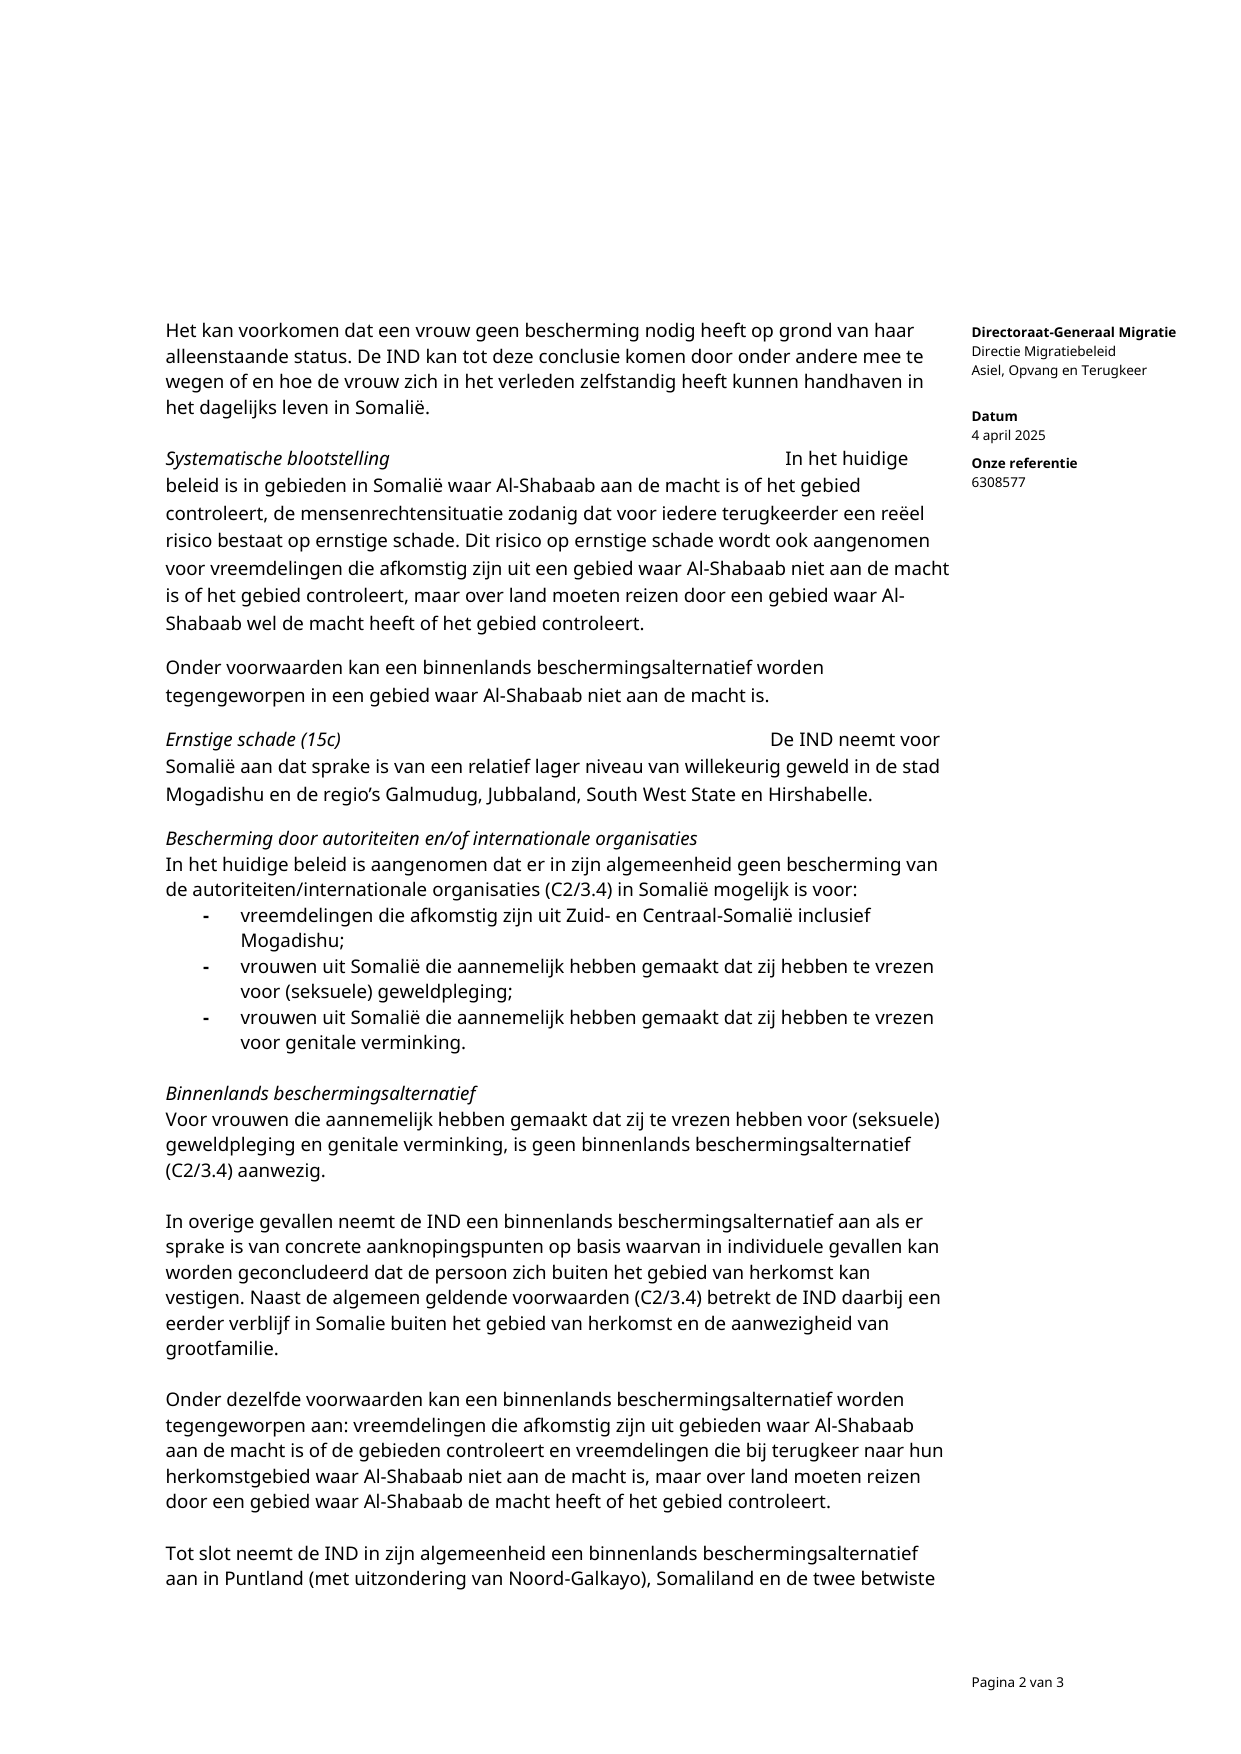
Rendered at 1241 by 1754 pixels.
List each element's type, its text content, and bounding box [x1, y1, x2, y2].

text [165, 1540, 951, 1591]
text Ernstige schade (15c) De IND neemt voor Somalië aan dat sprake is van een relatief lager niveau van willekeurig geweld in de stad Mogadishu en de regio’s Galmudug, Jubbaland, South West State en Hirshabelle. [165, 726, 951, 807]
text In het huidige beleid is aangenomen dat er in zijn algemeenheid geen bescherming van de autoriteiten/internationale organisaties (C2/3.4) in Somalië mogelijk is voor: [165, 851, 951, 902]
list vrouwen uit Somalië die aannemelijk hebben gemaakt dat zij hebben te vrezen voor (seksuele) geweldpleging; [203, 953, 951, 1004]
text Het kan voorkomen dat een vrouw geen bescherming nodig heeft op grond van haar alleenstaande status. De IND kan tot deze conclusie komen door onder andere mee te wegen of en hoe de vrouw zich in het verleden zelfstandig heeft kunnen handhaven in het dagelijks leven in Somalië. [165, 318, 951, 420]
list vreemdelingen die afkomstig zijn uit Zuid- en Centraal-Somalië inclusief Mogadishu; [203, 902, 951, 953]
text In overige gevallen neemt de IND een binnenlands beschermingsalternatief aan als er sprake is van concrete aanknopingspunten op basis waarvan in individuele gevallen kan worden geconcludeerd dat de persoon zich buiten het gebied van herkomst kan vestigen. Naast de algemeen geldende voorwaarden (C2/3.4) betrekt de IND daarbij een eerder verblijf in Somalie buiten het gebied van herkomst en de aanwezigheid van grootfamilie. [165, 1208, 951, 1361]
text Systematische blootstelling In het huidige beleid is in gebieden in Somalië waar Al-Shabaab aan de macht is of het gebied controleert, de mensenrechtensituatie zodanig dat voor iedere terugkeerder een reëel risico bestaat op ernstige schade. Dit risico op ernstige schade wordt ook aangenomen voor vreemdelingen die afkomstig zijn uit een gebied waar Al-Shabaab niet aan de macht is of het gebied controleert, maar over land moeten reizen door een gebied waar Al-Shabaab wel de macht heeft of het gebied controleert. [165, 445, 951, 636]
text Binnenlands beschermingsalternatief [165, 1081, 951, 1106]
text Onder voorwaarden kan een binnenlands beschermingsalternatief worden tegengeworpen in een gebied waar Al-Shabaab niet aan de macht is. [165, 654, 951, 707]
text Onder dezelfde voorwaarden kan een binnenlands beschermingsalternatief worden tegengeworpen aan: vreemdelingen die afkomstig zijn uit gebieden waar Al-Shabaab aan de macht is of de gebieden controleert en vreemdelingen die bij terugkeer naar hun herkomstgebied waar Al-Shabaab niet aan de macht is, maar over land moeten reizen door een gebied waar Al-Shabaab de macht heeft of het gebied controleert. [165, 1387, 951, 1514]
text Bescherming door autoriteiten en/of internationale organisaties [165, 825, 951, 851]
text Voor vrouwen die aannemelijk hebben gemaakt dat zij te vrezen hebben voor (seksuele) geweldpleging en genitale verminking, is geen binnenlands beschermingsalternatief (C2/3.4) aanwezig. [165, 1106, 951, 1183]
list vrouwen uit Somalië die aannemelijk hebben gemaakt dat zij hebben te vrezen voor genitale verminking. [203, 1004, 951, 1055]
